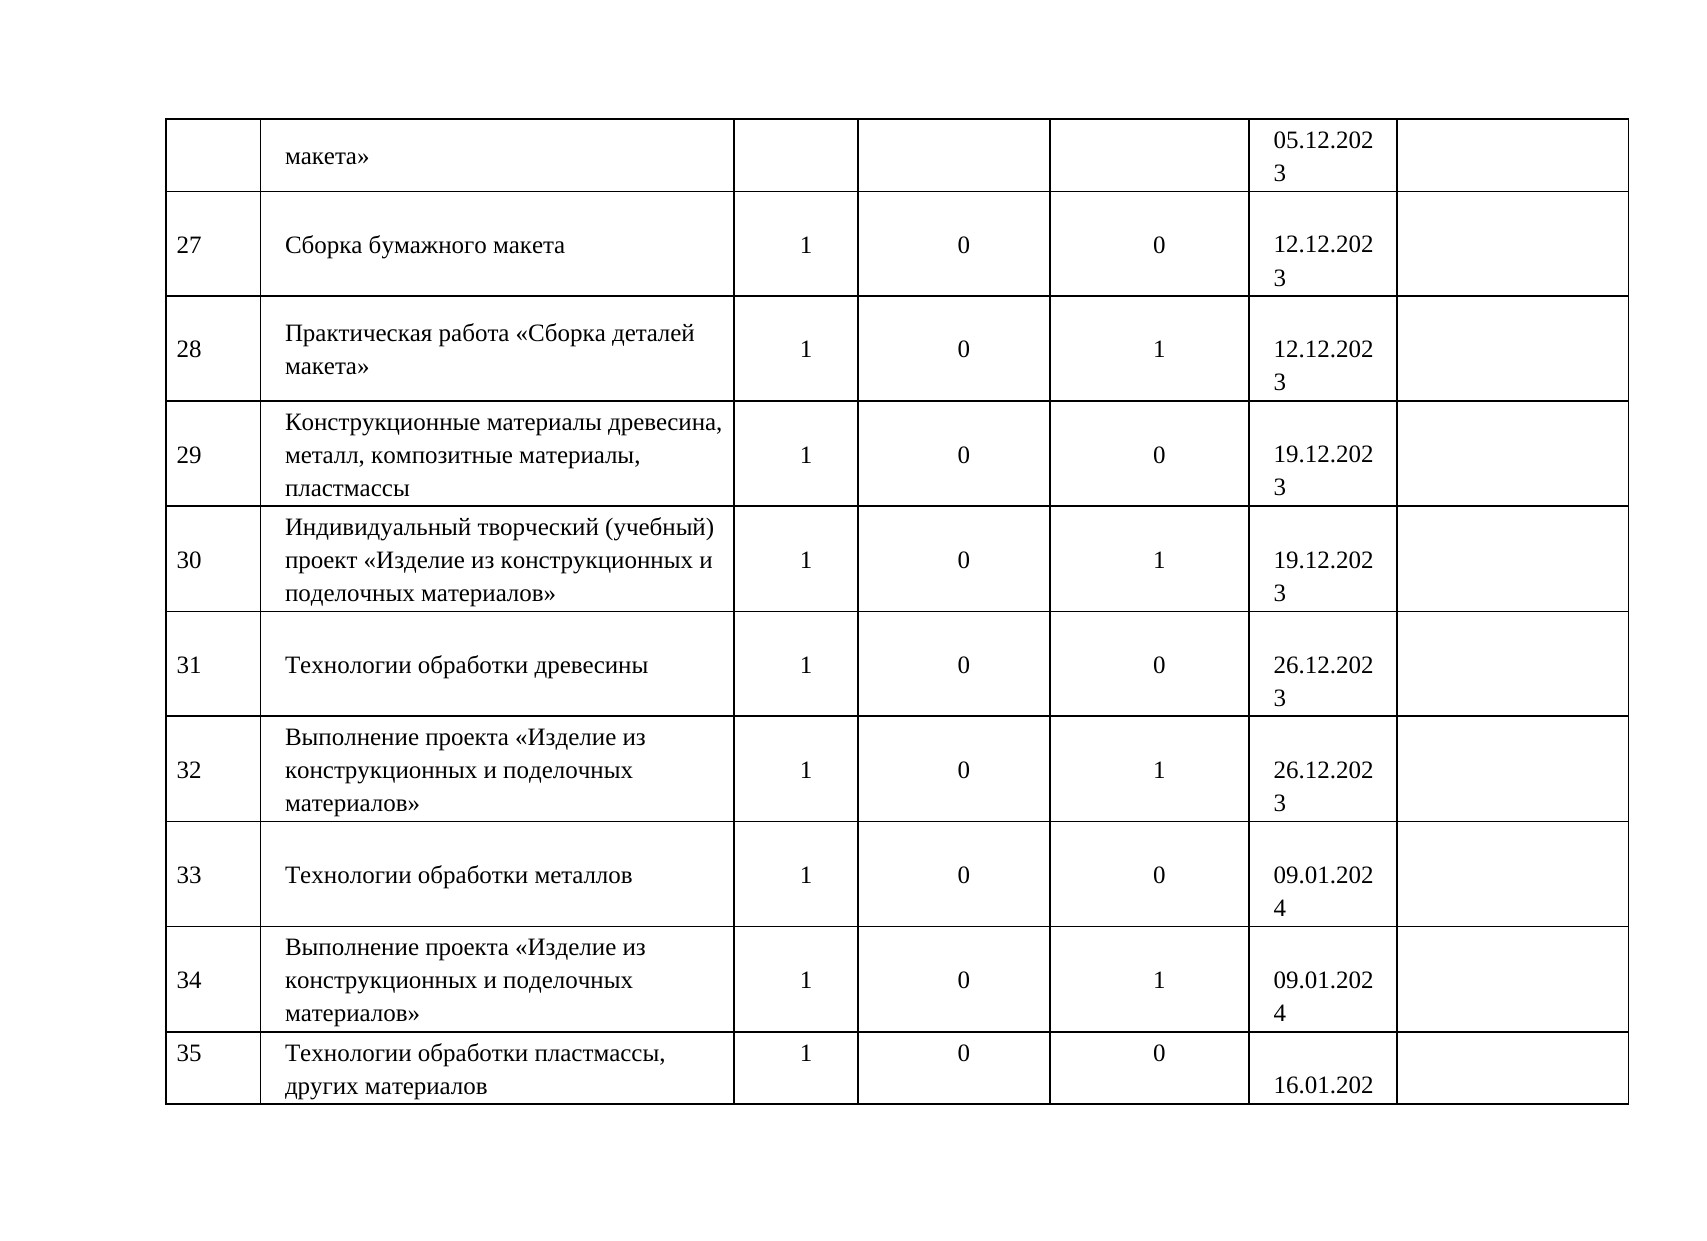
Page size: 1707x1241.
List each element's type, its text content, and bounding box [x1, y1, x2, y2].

table_cell Технологии обработки металлов [261, 822, 733, 926]
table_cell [261, 120, 733, 191]
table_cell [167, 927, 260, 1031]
table_cell 1 [1051, 120, 1248, 191]
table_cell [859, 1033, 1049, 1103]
table_cell 1 [735, 822, 857, 926]
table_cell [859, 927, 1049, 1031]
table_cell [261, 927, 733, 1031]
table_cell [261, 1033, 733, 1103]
table_cell 0 [859, 717, 1049, 821]
table_cell [1398, 717, 1628, 821]
table_cell 0 [859, 822, 1049, 926]
table_cell [1398, 120, 1628, 191]
table_cell 0 [1051, 822, 1248, 926]
table_cell Выполнение проекта «Изделие из конструкционных и поделочных материалов» [261, 717, 733, 821]
table_cell 0 [859, 120, 1049, 191]
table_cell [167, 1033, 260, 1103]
table_cell 0 [859, 402, 1049, 505]
table_cell 27 [167, 192, 260, 295]
table_cell Сборка бумажного макета [261, 192, 733, 295]
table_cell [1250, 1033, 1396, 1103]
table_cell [261, 297, 733, 400]
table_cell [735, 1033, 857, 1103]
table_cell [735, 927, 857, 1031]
table_cell 1 [735, 297, 857, 400]
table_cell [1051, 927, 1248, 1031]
table_cell 31 [167, 612, 260, 715]
table_cell [1398, 402, 1628, 505]
table_cell 33 [167, 822, 260, 926]
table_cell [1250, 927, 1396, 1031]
table_cell 0 [1051, 192, 1248, 295]
table_cell 30 [167, 507, 260, 611]
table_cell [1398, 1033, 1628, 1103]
table_cell [1398, 612, 1628, 715]
table_cell 09.01.2024 [1250, 822, 1396, 926]
table_cell 19.12.2023 [1250, 402, 1396, 505]
table_cell 29 [167, 402, 260, 505]
table_cell 0 [859, 507, 1049, 611]
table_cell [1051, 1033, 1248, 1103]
table_cell 1 [1051, 507, 1248, 611]
table_cell 1 [735, 717, 857, 821]
table_cell 26 [167, 120, 260, 191]
table_cell [1398, 507, 1628, 611]
table_cell 1 [735, 612, 857, 715]
table_cell 19.12.2023 [1250, 507, 1396, 611]
table_cell 28 [167, 297, 260, 400]
table_cell 32 [167, 717, 260, 821]
table_cell 1 [735, 507, 857, 611]
table_cell 1 [735, 402, 857, 505]
table_cell [1398, 822, 1628, 926]
table_cell 1 [735, 120, 857, 191]
table_cell 0 [1051, 612, 1248, 715]
table_cell 12.12.2023 [1250, 192, 1396, 295]
table_cell [1398, 297, 1628, 400]
table_cell 0 [859, 612, 1049, 715]
table_cell [1398, 192, 1628, 295]
table_cell Технологии обработки древесины [261, 612, 733, 715]
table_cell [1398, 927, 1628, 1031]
table_cell 1 [1051, 717, 1248, 821]
table_cell 12.12.2023 [1250, 297, 1396, 400]
table_cell Конструкционные материалы древесина, металл, композитные материалы, пластмассы [261, 402, 733, 505]
table_cell 0 [1051, 402, 1248, 505]
table_cell 26.12.2023 [1250, 717, 1396, 821]
table_cell 0 [859, 192, 1049, 295]
table_cell Индивидуальный творческий (учебный) проект «Изделие из конструкционных и поделочных материалов» [261, 507, 733, 611]
table_cell 26.12.2023 [1250, 612, 1396, 715]
table_cell 0 [859, 297, 1049, 400]
table_cell 1 [1051, 297, 1248, 400]
table_cell 1 [735, 192, 857, 295]
table_cell 05.12.2023 [1250, 120, 1396, 191]
